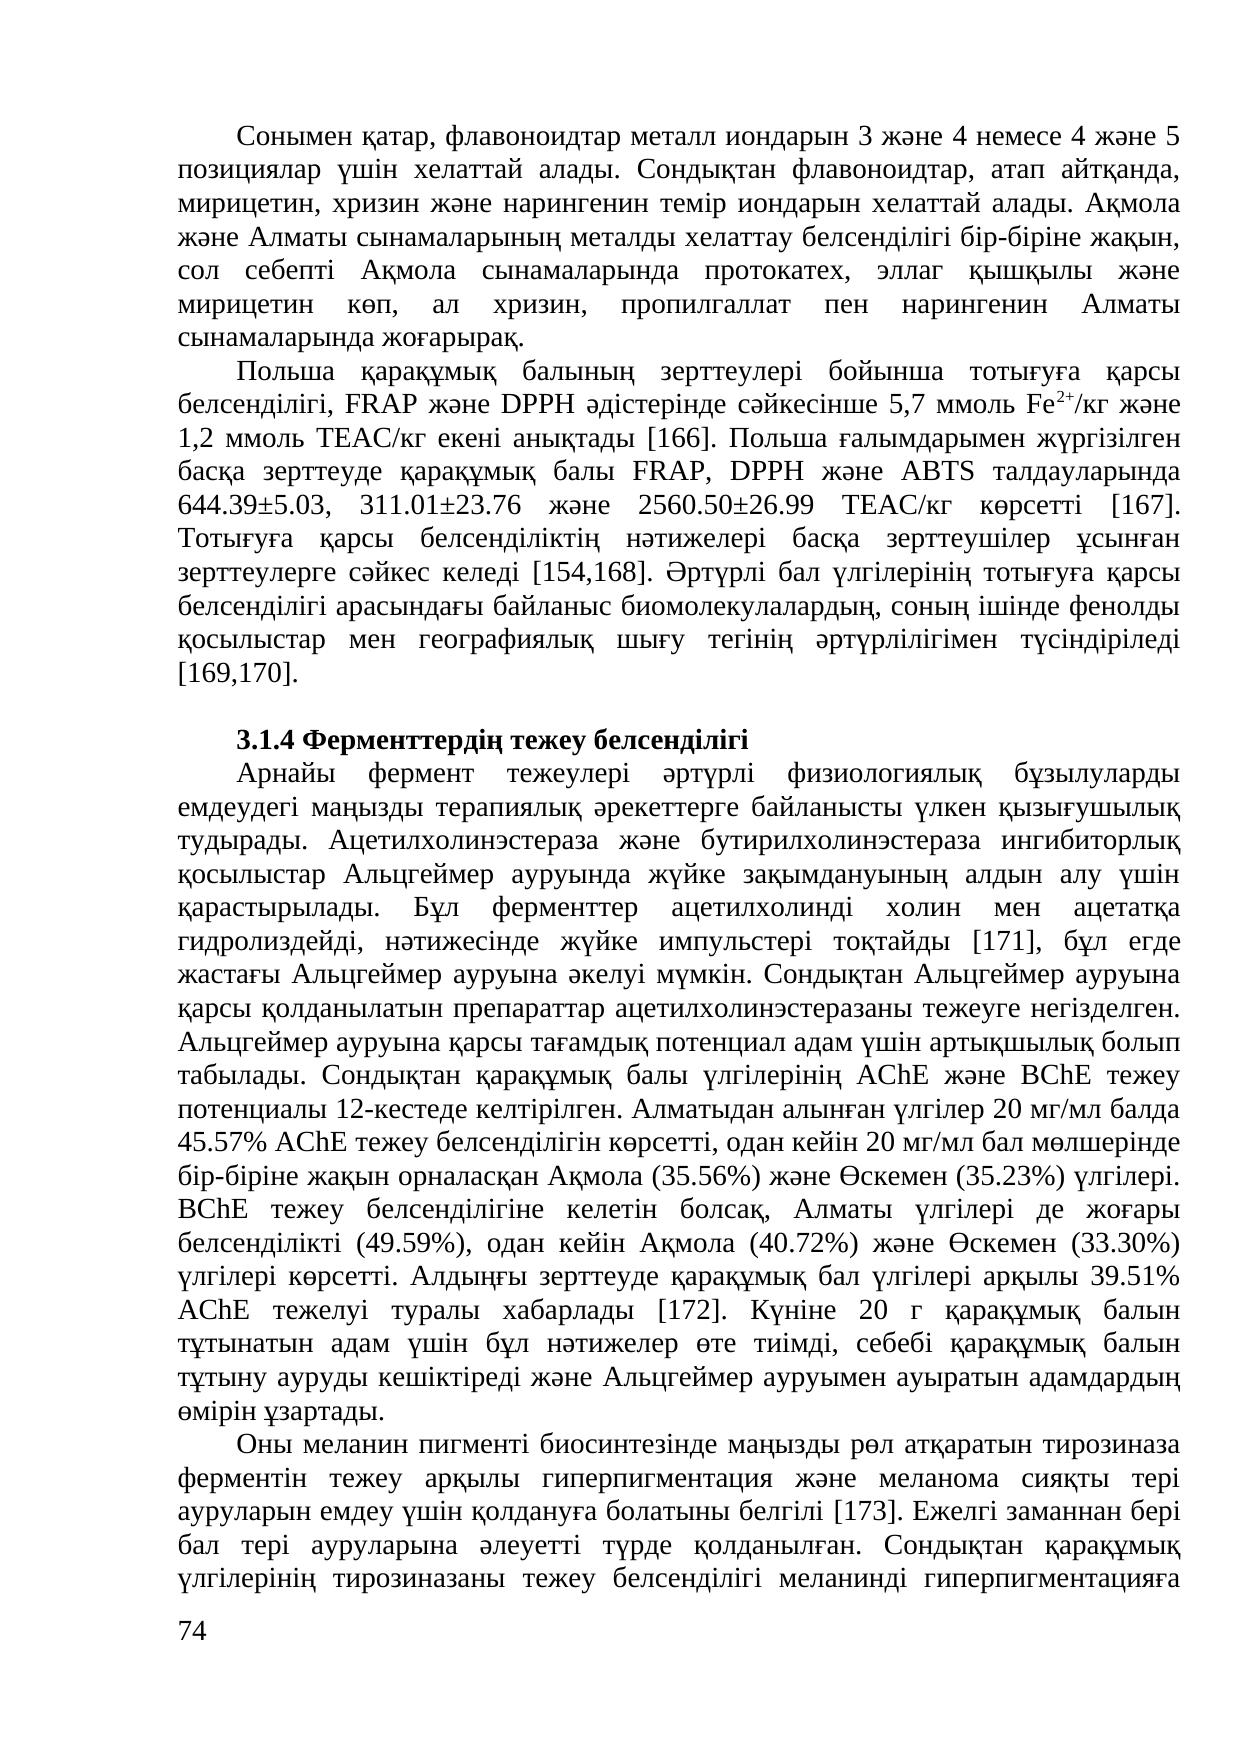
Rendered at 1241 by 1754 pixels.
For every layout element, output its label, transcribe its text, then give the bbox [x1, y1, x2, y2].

text Польша қарақұмық балының зерттеулері бойынша тотығуға қарсы белсенділігі, FRAP және DPPH әдістерінде сәйкесінше 5,7 ммоль Fe2+/кг және 1,2 ммоль TEAC/кг екені анықтады [166]. Польша ғалымдарымен жүргізілген басқа зерттеуде қарақұмық балы FRAP, DPPH және ABTS талдауларында 644.39±5.03, 311.01±23.76 және 2560.50±26.99 TEAC/кг көрсетті [167]. Тотығуға қарсы белсенділіктің нәтижелері басқа зерттеушілер ұсынған зерттеулерге сәйкес келеді [154,168]. Әртүрлі бал үлгілерінің тотығуға қарсы белсенділігі арасындағы байланыс биомолекулалардың, соның ішінде фенолды қосылыстар мен географиялық шығу тегінің әртүрлілігімен түсіндіріледі [169,170]. [177, 353, 1181, 688]
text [177, 1426, 1181, 1594]
text Сонымен қатар, флавоноидтар металл иондарын 3 және 4 немесе 4 және 5 позициялар үшін хелаттай алады. Сондықтан флавоноидтар, атап айтқанда, мирицетин, хризин және нарингенин темір иондарын хелаттай алады. Ақмола және Алматы сынамаларының металды хелаттау белсенділігi бiр-бiрiне жақын, сол себепті Ақмола сынамаларында протокатех, эллаг қышқылы және мирицетин көп, ал хризин, пропилгаллат пен нарингенин Алматы сынамаларында жоғарырақ. [177, 118, 1181, 353]
text 3.1.4 Ферменттердің тежеу белсенділігі [177, 722, 1181, 755]
text Арнайы фермент тежеулері әртүрлі физиологиялық бұзылуларды емдеудегі маңызды терапиялық әрекеттерге байланысты үлкен қызығушылық тудырады. Ацетилхолинэстераза және бутирилхолинэстераза ингибиторлық қосылыстар Альцгеймер ауруында жүйке зақымдануының алдын алу үшін қарастырылады. Бұл ферменттер ацетилхолинді холин мен ацетатқа гидролиздейді, нәтижесінде жүйке импульстері тоқтайды [171], бұл егде жастағы Альцгеймер ауруына әкелуі мүмкін. Сондықтан Альцгеймер ауруына қарсы қолданылатын препараттар ацетилхолинэстеразаны тежеуге негізделген. Альцгеймер ауруына қарсы тағамдық потенциал адам үшін артықшылық болып табылады. Сондықтан қарақұмық балы үлгілерінің AChE және BChE тежеу потенциалы 12-кестеде келтірілген. Алматыдан алынған үлгілер 20 мг/мл балда 45.57% AChE тежеу белсенділігін көрсетті, одан кейін 20 мг/мл бал мөлшерінде бір-біріне жақын орналасқан Ақмола (35.56%) және Өскемен (35.23%) үлгілері. BChE тежеу белсенділігіне келетін болсақ, Алматы үлгілері де жоғары белсенділікті (49.59%), одан кейін Ақмола (40.72%) және Өскемен (33.30%) үлгілері көрсетті. Алдыңғы зерттеуде қарақұмық бал үлгілері арқылы 39.51% AChE тежелуі туралы хабарлады [172]. Күніне 20 г қарақұмық балын тұтынатын адам үшін бұл нәтижелер өте тиімді, себебі қарақұмық балын тұтыну ауруды кешіктіреді және Альцгеймер ауруымен ауыратын адамдардың өмірін ұзартады. [177, 755, 1181, 1426]
